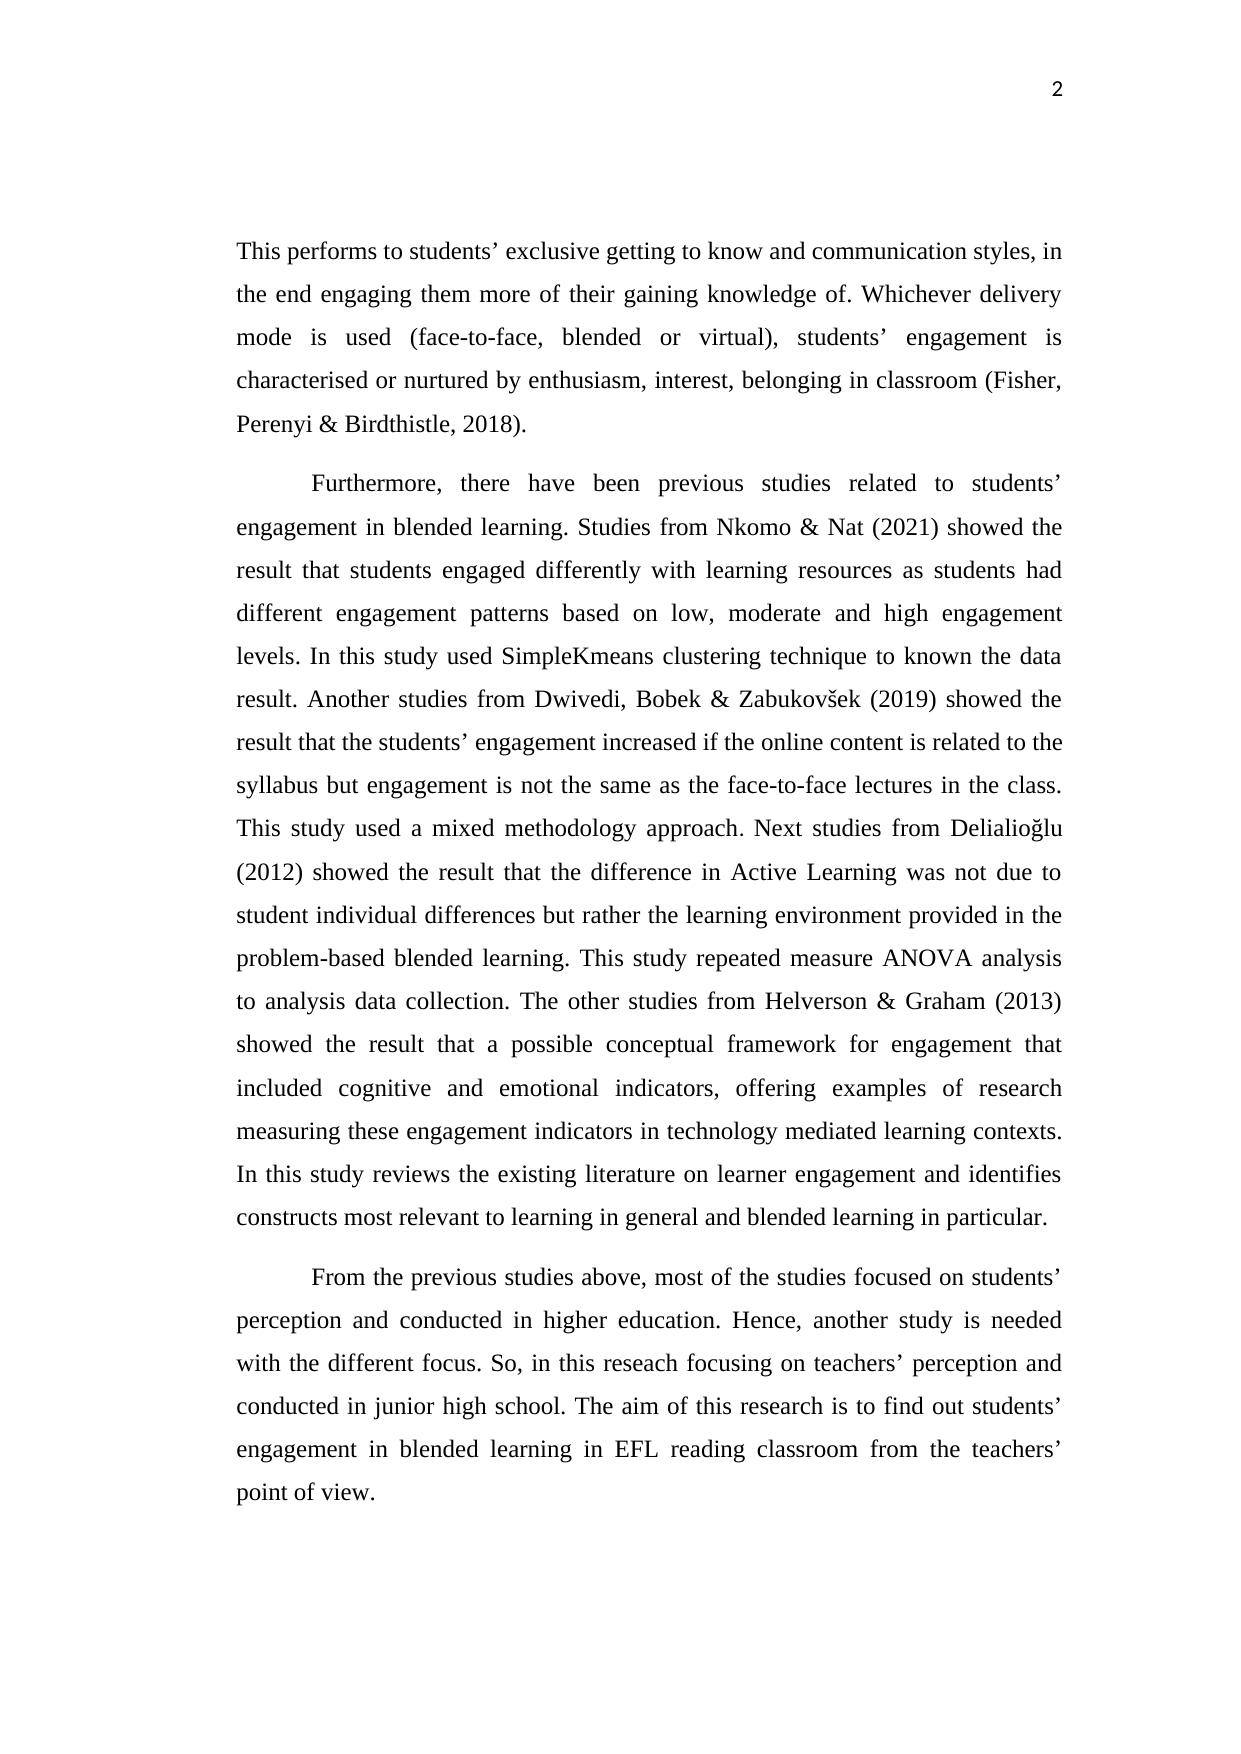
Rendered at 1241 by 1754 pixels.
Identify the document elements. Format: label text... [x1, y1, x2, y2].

text Furthermore, there have been previous studies related to students’ engagement in blended learning. Studies from Nkomo & Nat (2021) showed the result that students engaged differently with learning resources as students had different engagement patterns based on low, moderate and high engagement levels. In this study used SimpleKmeans clustering technique to known the data result. Another studies from Dwivedi, Bobek & Zabukovšek (2019) showed the result that the students’ engagement increased if the online content is related to the syllabus but engagement is not the same as the face-to-face lectures in the class. This study used a mixed methodology approach. Next studies from Delialioğlu (2012) showed the result that the difference in Active Learning was not due to student individual differences but rather the learning environment provided in the problem-based blended learning. This study repeated measure ANOVA analysis to analysis data collection. The other studies from Helverson & Graham (2013) showed the result that a possible conceptual framework for engagement that included cognitive and emotional indicators, offering examples of research measuring these engagement indicators in technology mediated learning contexts. In this study reviews the existing literature on learner engagement and identifies constructs most relevant to learning in general and blended learning in particular. [236, 468, 1063, 1231]
text From the previous studies above, most of the studies focused on students’ perception and conducted in higher education. Hence, another study is needed with the different focus. So, in this reseach focusing on teachers’ perception and conducted in junior high school. The aim of this research is to find out students’ engagement in blended learning in EFL reading classroom from the teachers’ point of view. [236, 1262, 1063, 1506]
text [236, 236, 1063, 437]
